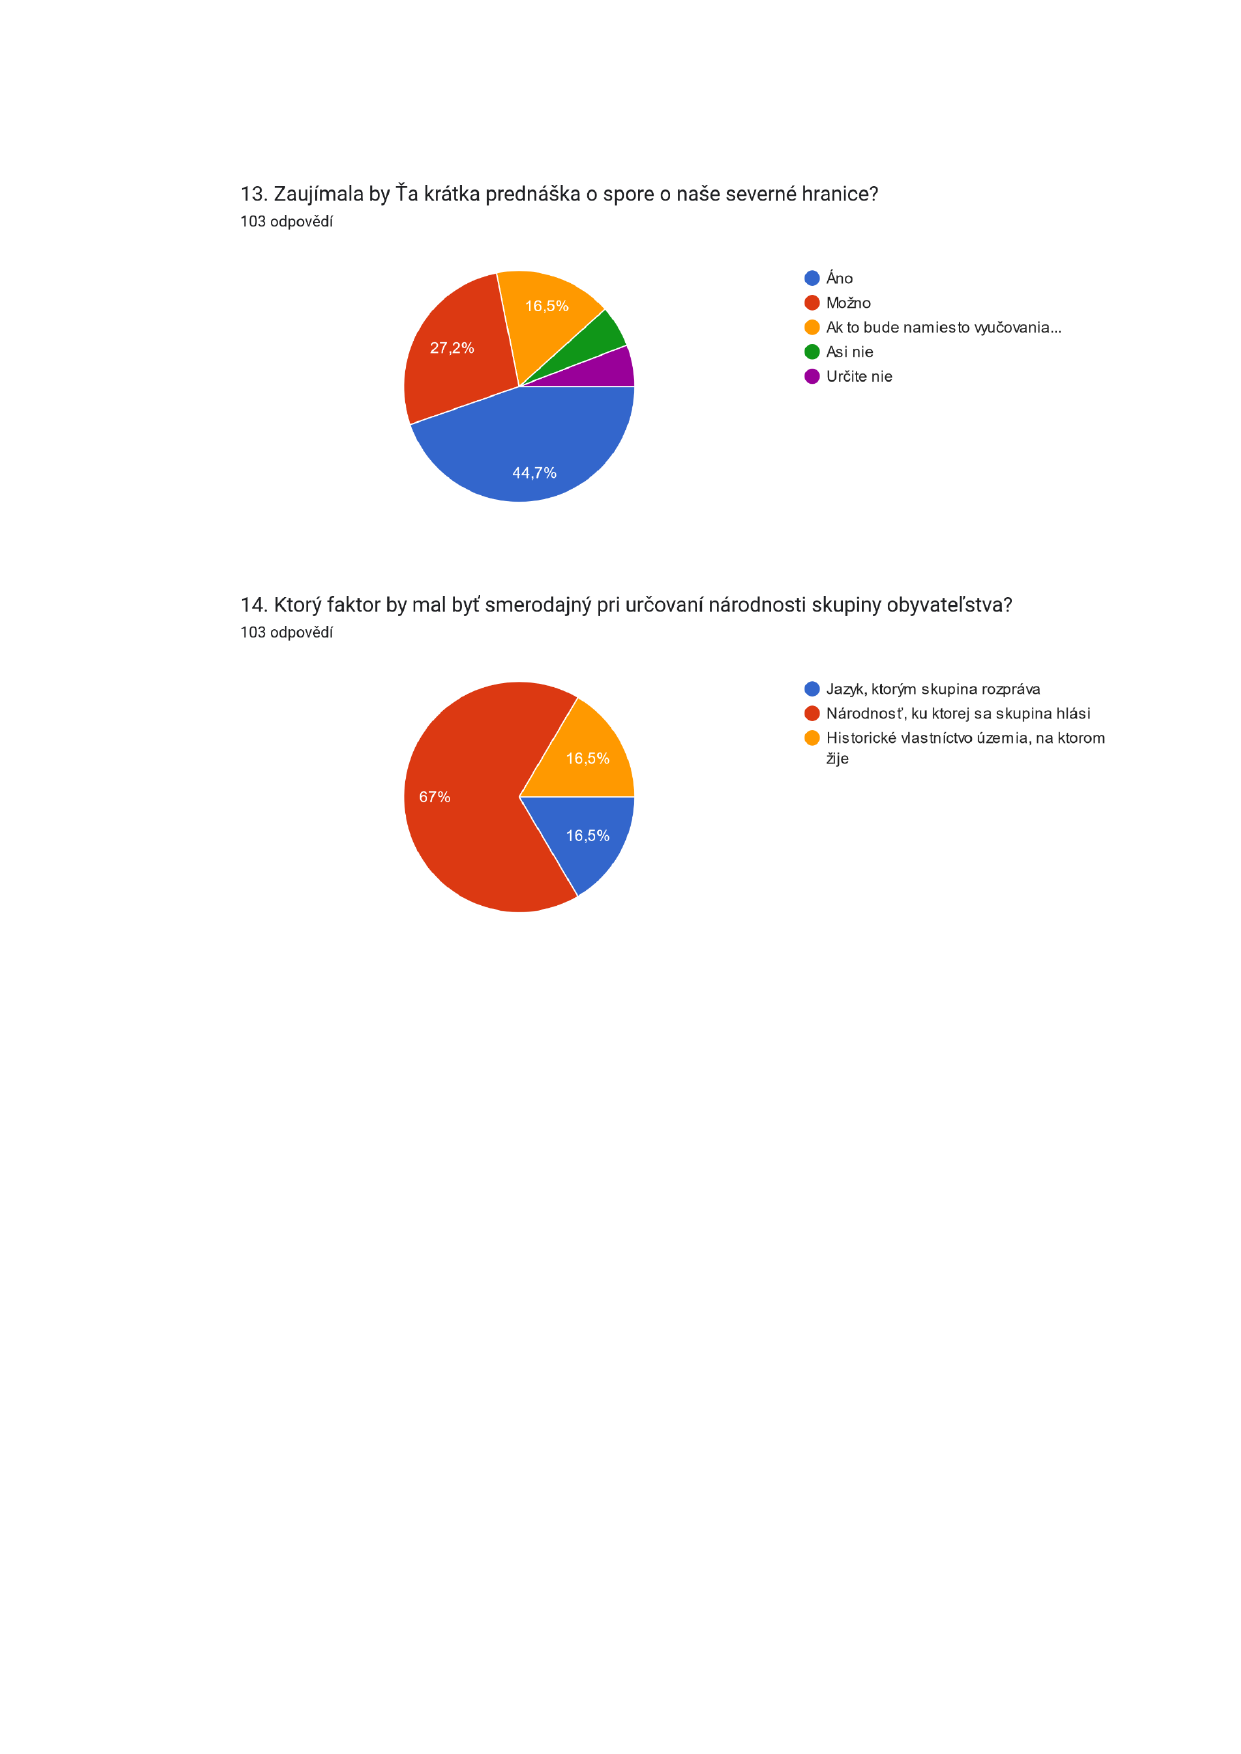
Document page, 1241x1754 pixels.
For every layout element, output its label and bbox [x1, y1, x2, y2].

picture [209, 560, 1150, 956]
picture [209, 150, 1150, 546]
